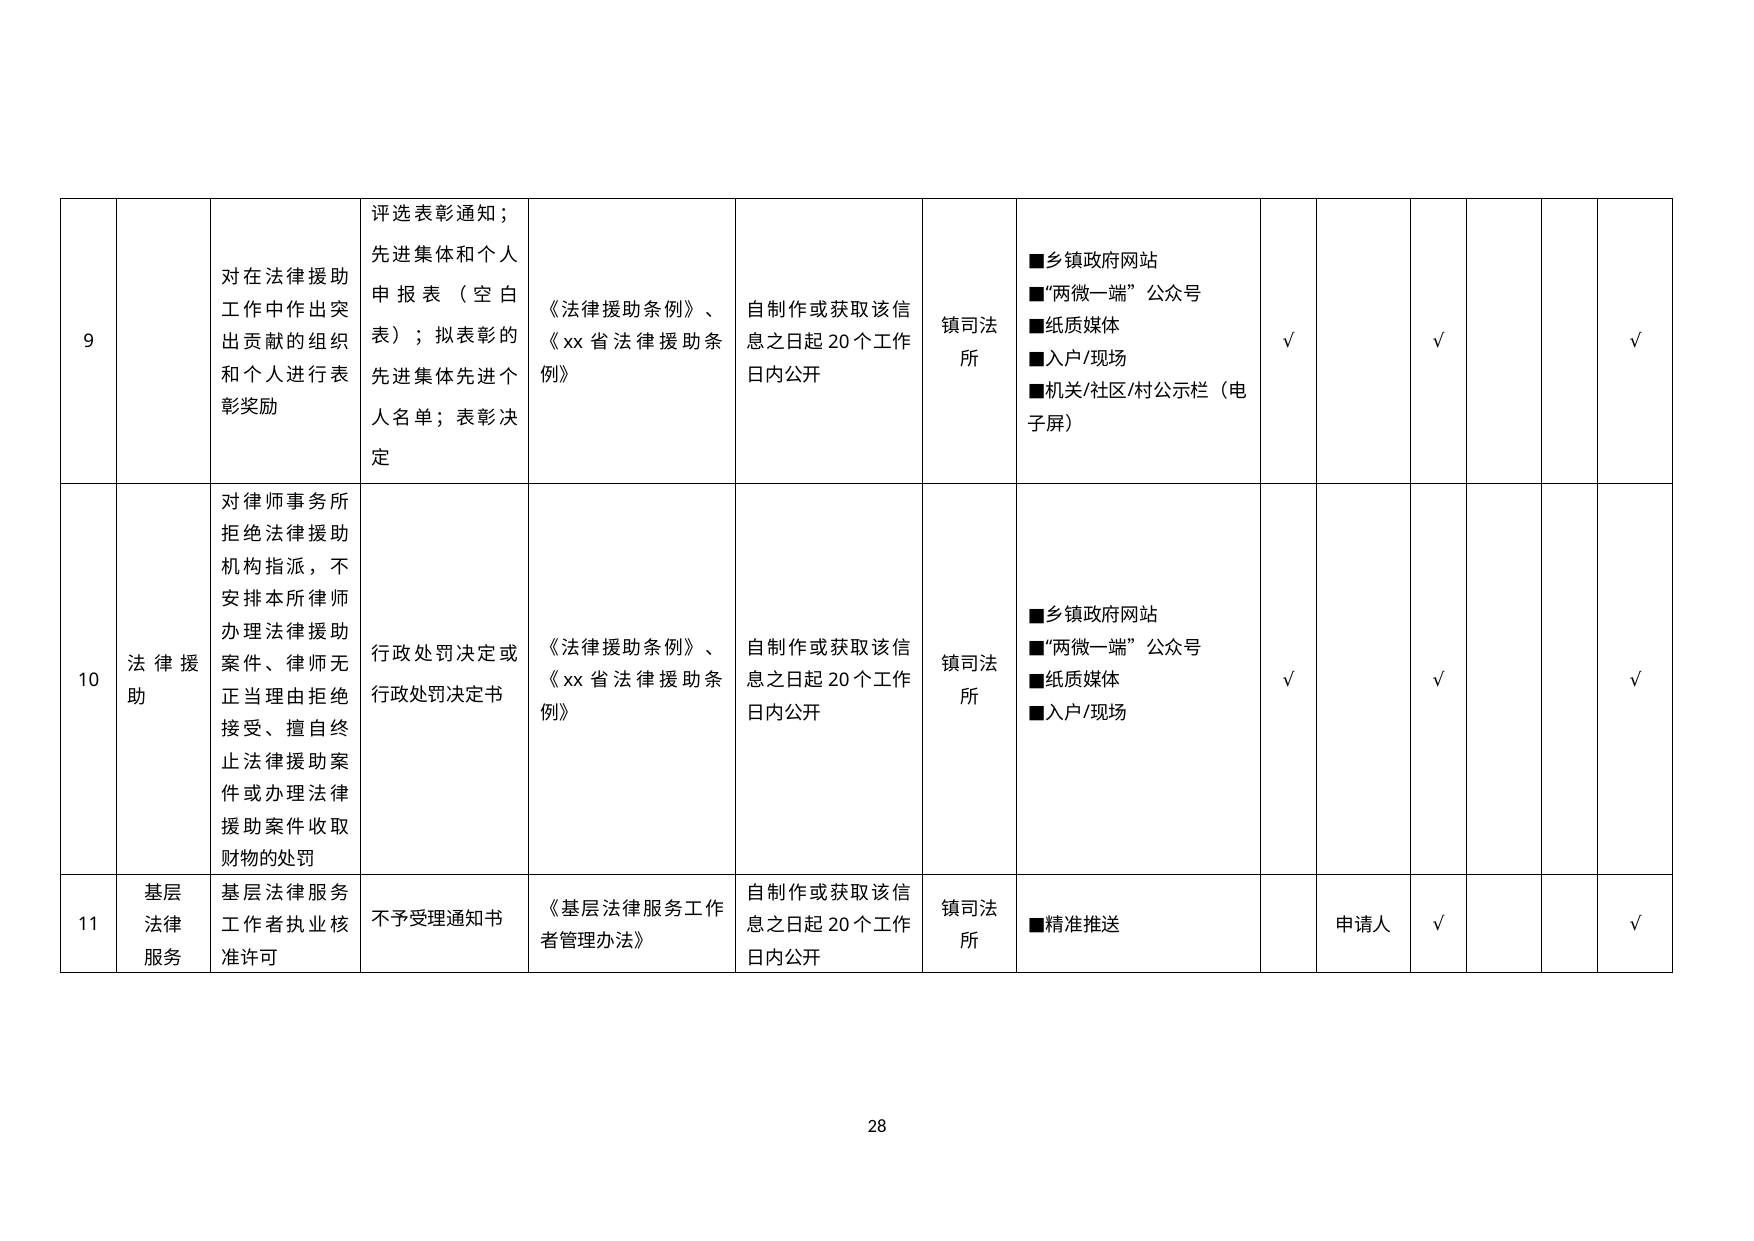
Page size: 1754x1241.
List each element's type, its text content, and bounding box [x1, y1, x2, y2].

table_cell 对律师事务所拒绝法律援助机构指派，不安排本所律师办理法律援助案件、律师无正当理由拒绝接受、擅自终止法律援助案件或办理法律援助案件收取财物的处罚 [211, 484, 360, 874]
table_cell 自制作或获取该信息之日起20个工作日内公开 [736, 484, 922, 874]
table_cell 11 [61, 875, 116, 972]
table_cell [1467, 199, 1541, 483]
table_cell 10 [61, 484, 116, 874]
table_cell ■乡镇政府网站 ■“两微一端”公众号 ■纸质媒体 ■入户/现场 ■机关/社区/村公示栏（电子屏） [1017, 199, 1260, 483]
table_cell √ [1261, 484, 1316, 874]
table_cell 9 [61, 199, 116, 483]
table_cell 申请人 [1317, 875, 1410, 972]
table_cell 基层 法律 服务 [117, 875, 210, 972]
table_cell [1542, 199, 1597, 483]
table_cell 评选表彰通知；先进集体和个人申报表（空白表）；拟表彰的先进集体先进个人名单；表彰决定 [361, 199, 528, 483]
table_cell 行政处罚决定或行政处罚决定书 [361, 484, 528, 874]
table_cell √ [1411, 484, 1466, 874]
table_cell [1261, 875, 1316, 972]
table_cell 《基层法律服务工作者管理办法》 [529, 875, 735, 972]
table_cell [1542, 484, 1597, 874]
table_cell √ [1261, 199, 1316, 483]
table_cell 自制作或获取该信息之日起20个工作日内公开 [736, 199, 922, 483]
table_cell 镇司法所 [923, 484, 1016, 874]
table_cell 镇司法所 [923, 875, 1016, 972]
table_cell 法律援助 [117, 484, 210, 874]
table_cell [1317, 484, 1410, 874]
table_cell √ [1598, 484, 1672, 874]
table_cell 不予受理通知书 [361, 875, 528, 972]
table_cell ■乡镇政府网站 ■“两微一端”公众号 ■纸质媒体 ■入户/现场 [1017, 484, 1260, 874]
table_cell 《法律援助条例》、《xx省法律援助条例》 [529, 484, 735, 874]
table_cell √ [1411, 875, 1466, 972]
table_cell [1467, 484, 1541, 874]
table_cell [1542, 875, 1597, 972]
table_cell √ [1598, 199, 1672, 483]
table_cell ■精准推送 [1017, 875, 1260, 972]
table_cell 基层法律服务工作者执业核准许可 [211, 875, 360, 972]
table_cell 对在法律援助工作中作出突出贡献的组织和个人进行表彰奖励 [211, 199, 360, 483]
table_cell √ [1598, 875, 1672, 972]
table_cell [529, 199, 735, 483]
table_cell [1467, 875, 1541, 972]
table_cell [1317, 199, 1410, 483]
table_cell √ [1411, 199, 1466, 483]
table_cell 镇司法所 [923, 199, 1016, 483]
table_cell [736, 875, 922, 972]
